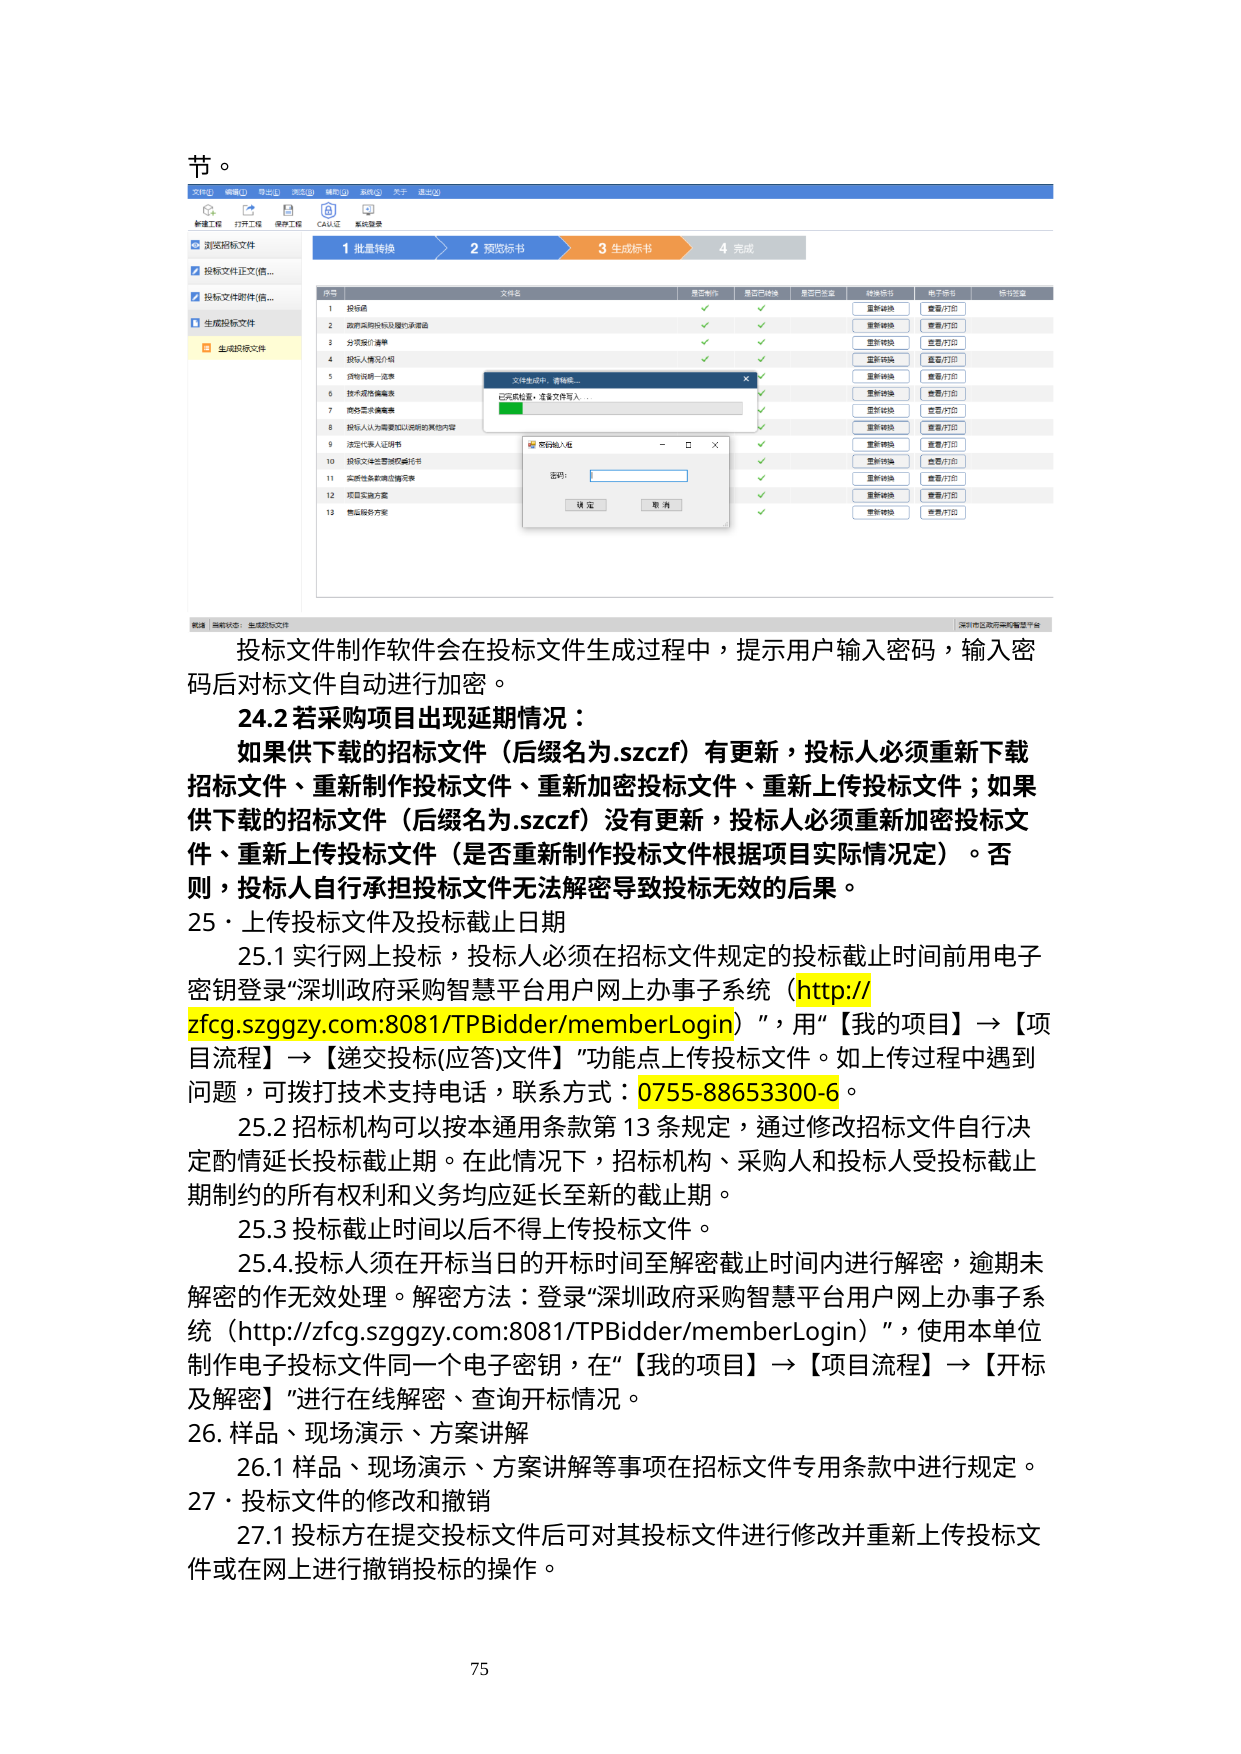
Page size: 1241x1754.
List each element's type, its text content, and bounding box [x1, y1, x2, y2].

text 25.1实行网上投标，投标人必须在招标文件规定的投标截止时间前用电子密钥登录“深圳政府采购智慧平台用户网上办事子系统（http://zfcg.szggzy.com:8081/TPBidder/memberLogin）”，用“【我的项目】→【项目流程】→【递交投标(应答)文件】”功能点上传投标文件。如上传过程中遇到问题，可拨打技术支持电话，联系方式：0755-88653300-6。 [187, 939, 1053, 1109]
text 27.1投标方在提交投标文件后可对其投标文件进行修改并重新上传投标文件或在网上进行撤销投标的操作。 [187, 1518, 1053, 1586]
text 25．上传投标文件及投标截止日期 [187, 905, 1053, 939]
text 27．投标文件的修改和撤销 [187, 1484, 1053, 1518]
text 24.2若采购项目出现延期情况： [187, 700, 1053, 734]
text 25.2招标机构可以按本通用条款第13条规定，通过修改招标文件自行决定酌情延长投标截止期。在此情况下，招标机构、采购人和投标人受投标截止期制约的所有权利和义务均应延长至新的截止期。 [187, 1109, 1053, 1211]
text 26. 样品、现场演示、方案讲解 [187, 1416, 1053, 1450]
text 在投标文件制作软件点击【生成标书】按钮进入【填写开标一览表界面】界面，在该界面填写完开标一览表信息后点击【确定】，进入投标文件生成环节。 [187, 150, 1053, 184]
text 25.3投标截止时间以后不得上传投标文件。 [187, 1211, 1053, 1245]
picture [187, 184, 1054, 633]
text 投标文件制作软件会在投标文件生成过程中，提示用户输入密码，输入密码后对标文件自动进行加密。 [187, 633, 1053, 700]
text 25.4.投标人须在开标当日的开标时间至解密截止时间内进行解密，逾期未解密的作无效处理。解密方法：登录“深圳政府采购智慧平台用户网上办事子系统（http://zfcg.szggzy.com:8081/TPBidder/memberLogin）”，使用本单位制作电子投标文件同一个电子密钥，在“【我的项目】→【项目流程】→【开标及解密】”进行在线解密、查询开标情况。 [187, 1245, 1053, 1416]
text 26.1 样品、现场演示、方案讲解等事项在招标文件专用条款中进行规定。 [187, 1450, 1053, 1484]
text 如果供下载的招标文件（后缀名为.szczf）有更新，投标人必须重新下载招标文件、重新制作投标文件、重新加密投标文件、重新上传投标文件；如果供下载的招标文件（后缀名为.szczf）没有更新，投标人必须重新加密投标文件、重新上传投标文件（是否重新制作投标文件根据项目实际情况定）。否则，投标人自行承担投标文件无法解密导致投标无效的后果。 [187, 734, 1053, 905]
